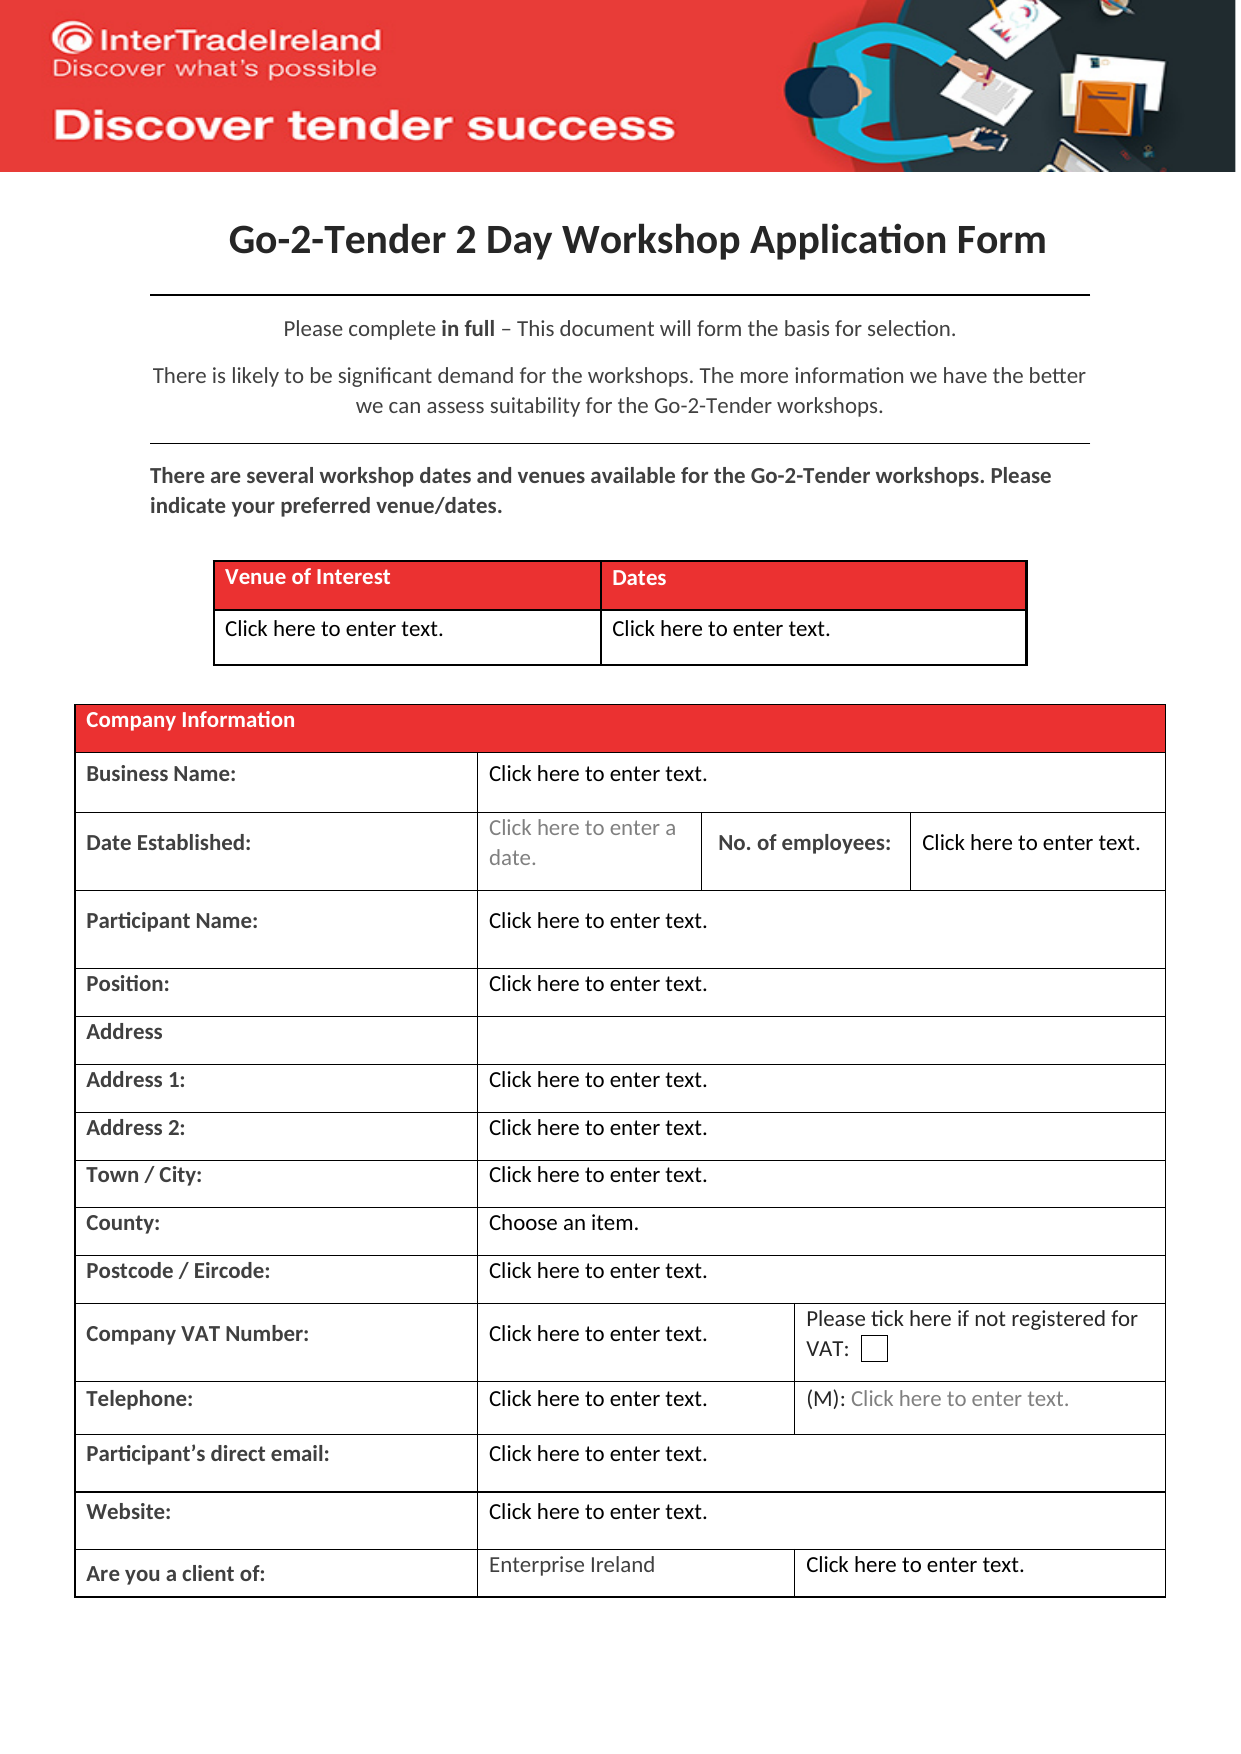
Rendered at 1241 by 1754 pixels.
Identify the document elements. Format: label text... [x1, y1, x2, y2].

table_cell Address [76, 1017, 477, 1064]
table_cell Town / City: [76, 1161, 477, 1207]
table_cell [478, 1017, 1165, 1064]
text There are several workshop dates and venues available for the Go-2-Tender workshops. Please indicate your preferred venue/dates. [150, 461, 1090, 519]
table_cell Date Established: [76, 813, 477, 890]
table_cell Business Name: [76, 753, 477, 812]
table_cell Website: [76, 1493, 477, 1549]
table_header Company Information [76, 705, 1165, 752]
table_header Venue of Interest [215, 562, 600, 609]
table_cell Please tick here if not registered for VAT: [795, 1304, 1165, 1381]
table_cell Enterprise Ireland [478, 1550, 794, 1596]
table_cell Telephone: [76, 1382, 477, 1433]
picture [0, 0, 1236, 172]
table_cell (M): [795, 1382, 1165, 1433]
table_cell Address 2: [76, 1113, 477, 1159]
subtitle Go-2-Tender 2 Day Workshop Application Form [150, 213, 1126, 264]
table_cell Company VAT Number: [76, 1304, 477, 1381]
table_cell Address 1: [76, 1065, 477, 1112]
table_cell No. of employees: [702, 813, 910, 890]
text Please complete in full – This document will form the basis for selection. [150, 314, 1090, 342]
table_header Dates [602, 562, 1025, 609]
table_cell Participant Name: [76, 891, 477, 968]
table_cell Participant’s direct email: [76, 1435, 477, 1491]
table_cell Position: [76, 969, 477, 1016]
table_cell Postcode / Eircode: [76, 1256, 477, 1303]
text There is likely to be significant demand for the workshops. The more information we have the better we can assess suitability for the Go-2-Tender workshops. [150, 361, 1090, 419]
table_cell County: [76, 1208, 477, 1255]
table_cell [76, 1550, 477, 1596]
